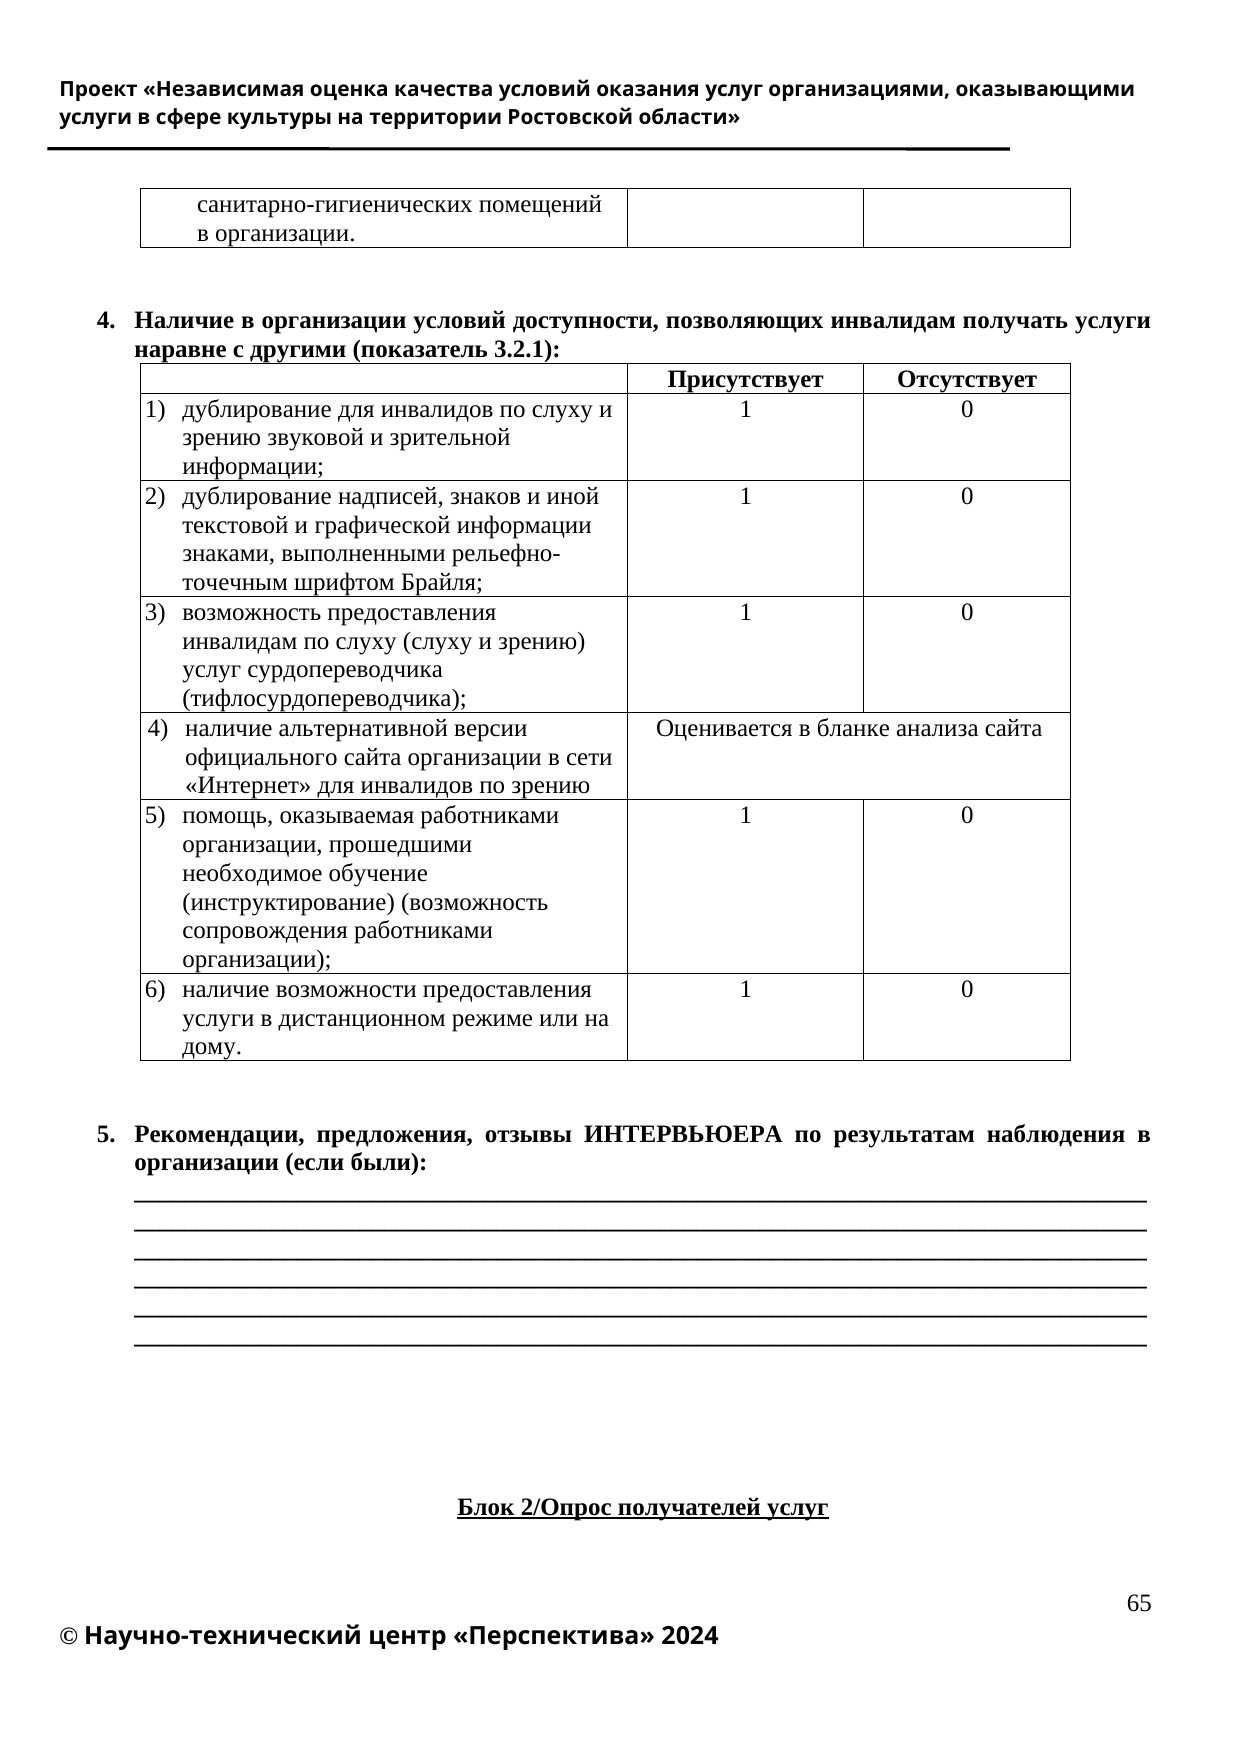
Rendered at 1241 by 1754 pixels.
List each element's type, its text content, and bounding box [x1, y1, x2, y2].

table_header Присутствует [628, 364, 863, 393]
table_cell Оценивается в бланке анализа сайта [628, 713, 1070, 799]
table_cell 1 [628, 974, 863, 1060]
table_header [141, 364, 627, 393]
table_cell 0 [864, 800, 1070, 973]
table_cell 1 [628, 597, 863, 712]
table_cell 0 [864, 189, 1070, 247]
table_cell дублирование надписей, знаков и иной текстовой и графической информации знаками, выполненными рельефно-точечным шрифтом Брайля; [141, 481, 627, 596]
table_cell 0 [864, 974, 1070, 1060]
list Блок 2/Опрос получателей услуг [134, 1492, 1152, 1521]
table_cell 0 [864, 394, 1070, 480]
list Рекомендации, предложения, отзывы ИНТЕРВЬЮЕРА по результатам наблюдения в организации (если были): [97, 1119, 1152, 1176]
table_cell 0 [864, 481, 1070, 596]
table_cell дублирование для инвалидов по слуху и зрению звуковой и зрительной информации; [141, 394, 627, 480]
table_cell 1 [628, 481, 863, 596]
list Наличие в организации условий доступности, позволяющих инвалидам получать услуги наравне с другими (показатель 3.2.1): [97, 305, 1152, 363]
table_cell 1 [628, 800, 863, 973]
table_cell возможность предоставления инвалидам по слуху (слуху и зрению) услуг сурдопереводчика (тифлосурдопереводчика); [141, 597, 627, 712]
table_cell наличие возможности предоставления услуги в дистанционном режиме или на дому. [141, 974, 627, 1060]
table_cell помощь, оказываемая работниками организации, прошедшими необходимое обучение (инструктирование) (возможность сопровождения работниками организации); [141, 800, 627, 973]
table_cell наличие альтернативной версии официального сайта организации в сети «Интернет» для инвалидов по зрению [141, 713, 627, 799]
table_cell 1 [628, 189, 863, 247]
table_cell 1 [628, 394, 863, 480]
table_cell 0 [864, 597, 1070, 712]
table_header Отсутствует [864, 364, 1070, 393]
list ______________________________________________________________________________________________________________________________________________________________________________________________________________________________________________________________________________________________________________________________________________________________________________________________________________________________________________________________________________________________________ [134, 1176, 1152, 1349]
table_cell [141, 189, 627, 247]
